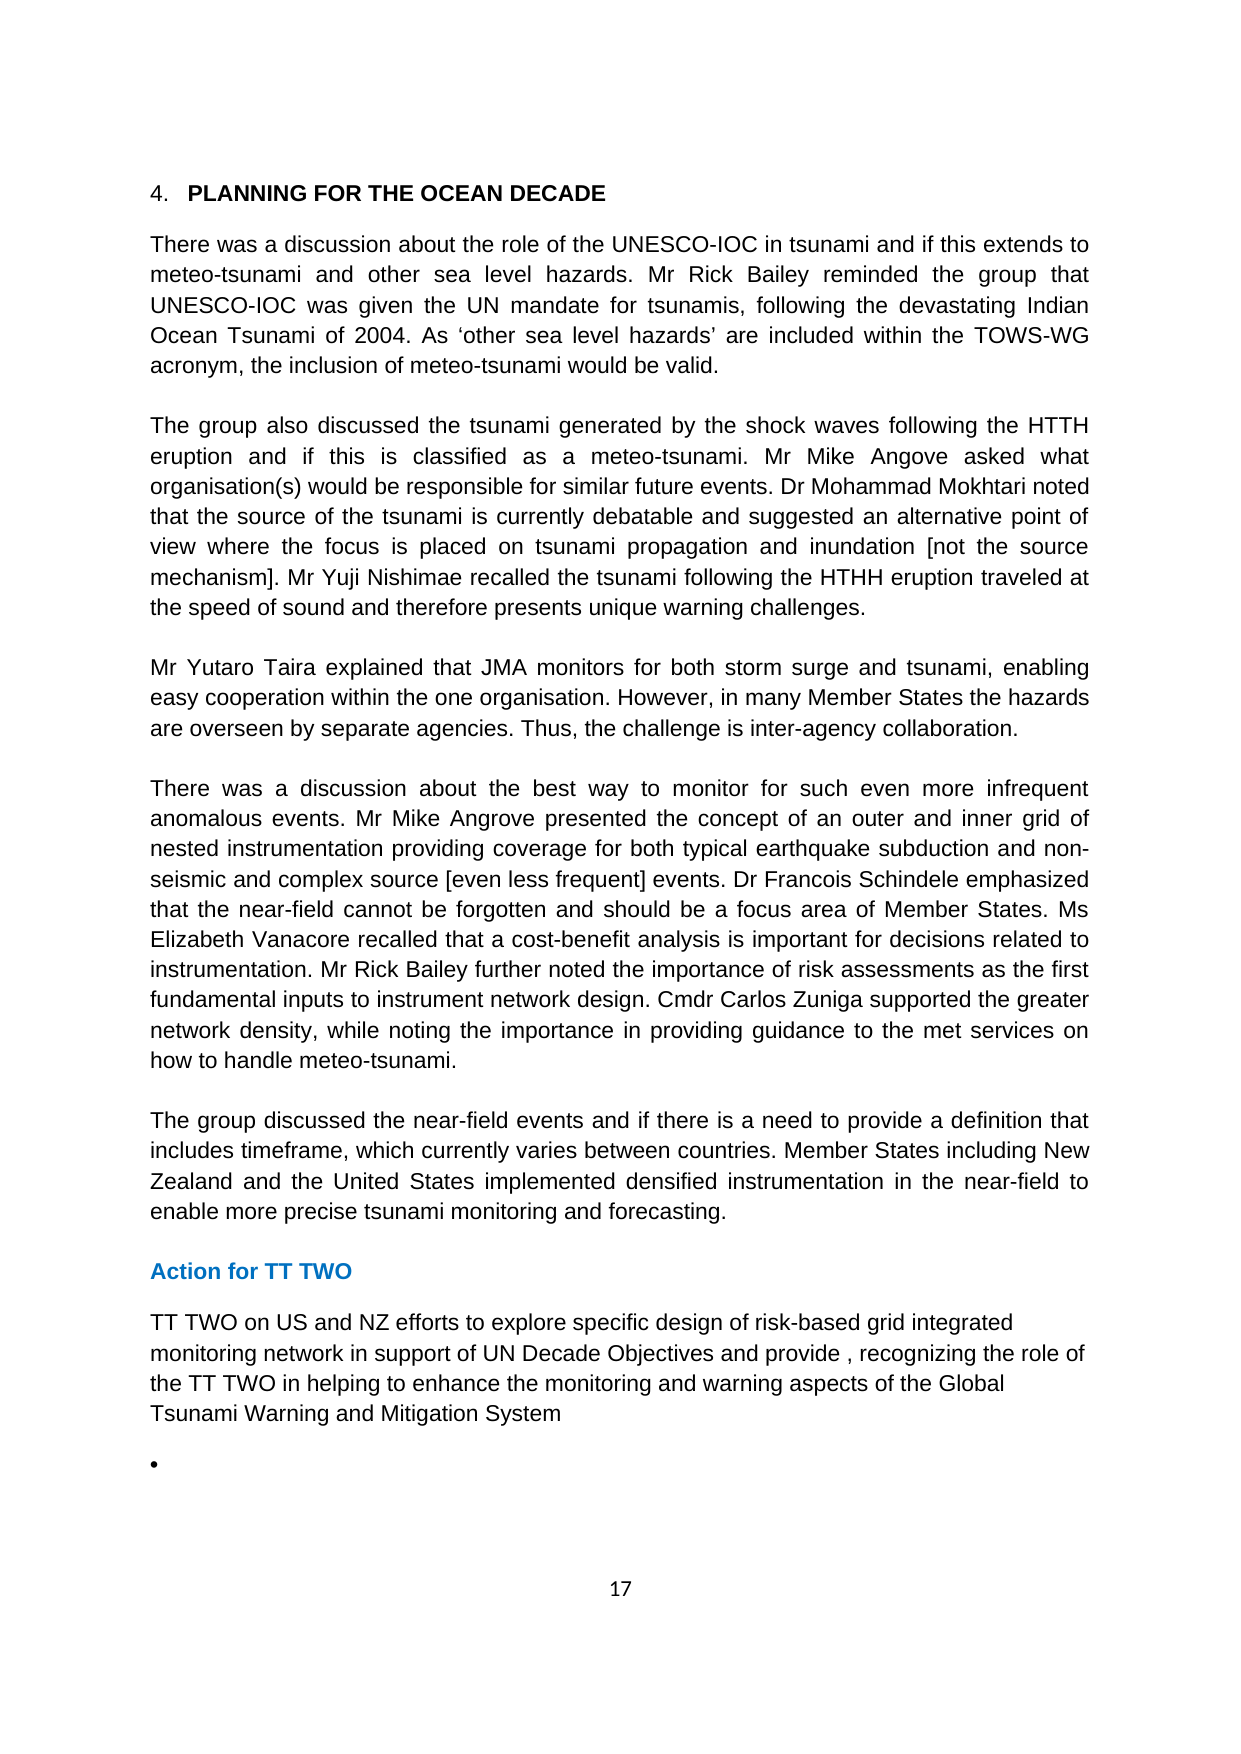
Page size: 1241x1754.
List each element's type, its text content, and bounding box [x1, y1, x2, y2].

text The group also discussed the tsunami generated by the shock waves following the HTTH eruption and if this is classified as a meteo-tsunami. Mr Mike Angove asked what organisation(s) would be responsible for similar future events. Dr Mohammad Mokhtari noted that the source of the tsunami is currently debatable and suggested an alternative point of view where the focus is placed on tsunami propagation and inundation [not the source mechanism]. Mr Yuji Nishimae recalled the tsunami following the HTHH eruption traveled at the speed of sound and therefore presents unique warning challenges. [150, 412, 1090, 620]
text Action for TT TWO [150, 1258, 1090, 1285]
text TT TWO on US and NZ efforts to explore specific design of risk-based grid integrated monitoring network in support of UN Decade Objectives and provide , recognizing the role of the TT TWO in helping to enhance the monitoring and warning aspects of the Global Tsunami Warning and Mitigation System [150, 1309, 1090, 1426]
text There was a discussion about the role of the UNESCO-IOC in tsunami and if this extends to meteo-tsunami and other sea level hazards. Mr Rick Bailey reminded the group that UNESCO-IOC was given the UN mandate for tsunamis, following the devastating Indian Ocean Tsunami of 2004. As ‘other sea level hazards’ are included within the TOWS-WG acronym, the inclusion of meteo-tsunami would be valid. [150, 231, 1090, 378]
text The group discussed the near-field events and if there is a need to provide a definition that includes timeframe, which currently varies between countries. Member States including New Zealand and the United States implemented densified instrumentation in the near-field to enable more precise tsunami monitoring and forecasting. [150, 1107, 1090, 1224]
text There was a discussion about the best way to monitor for such even more infrequent anomalous events. Mr Mike Angrove presented the concept of an outer and inner grid of nested instrumentation providing coverage for both typical earthquake subduction and non-seismic and complex source [even less frequent] events. Dr Francois Schindele emphasized that the near-field cannot be forgotten and should be a focus area of Member States. Ms Elizabeth Vanacore recalled that a cost-benefit analysis is important for decisions related to instrumentation. Mr Rick Bailey further noted the importance of risk assessments as the first fundamental inputs to instrument network design. Cmdr Carlos Zuniga supported the greater network density, while noting the importance in providing guidance to the met services on how to handle meteo-tsunami. [150, 775, 1090, 1073]
list PLANNING FOR THE OCEAN DECADE [150, 180, 1090, 207]
text Mr Yutaro Taira explained that JMA monitors for both storm surge and tsunami, enabling easy cooperation within the one organisation. However, in many Member States the hazards are overseen by separate agencies. Thus, the challenge is inter-agency collaboration. [150, 654, 1090, 741]
